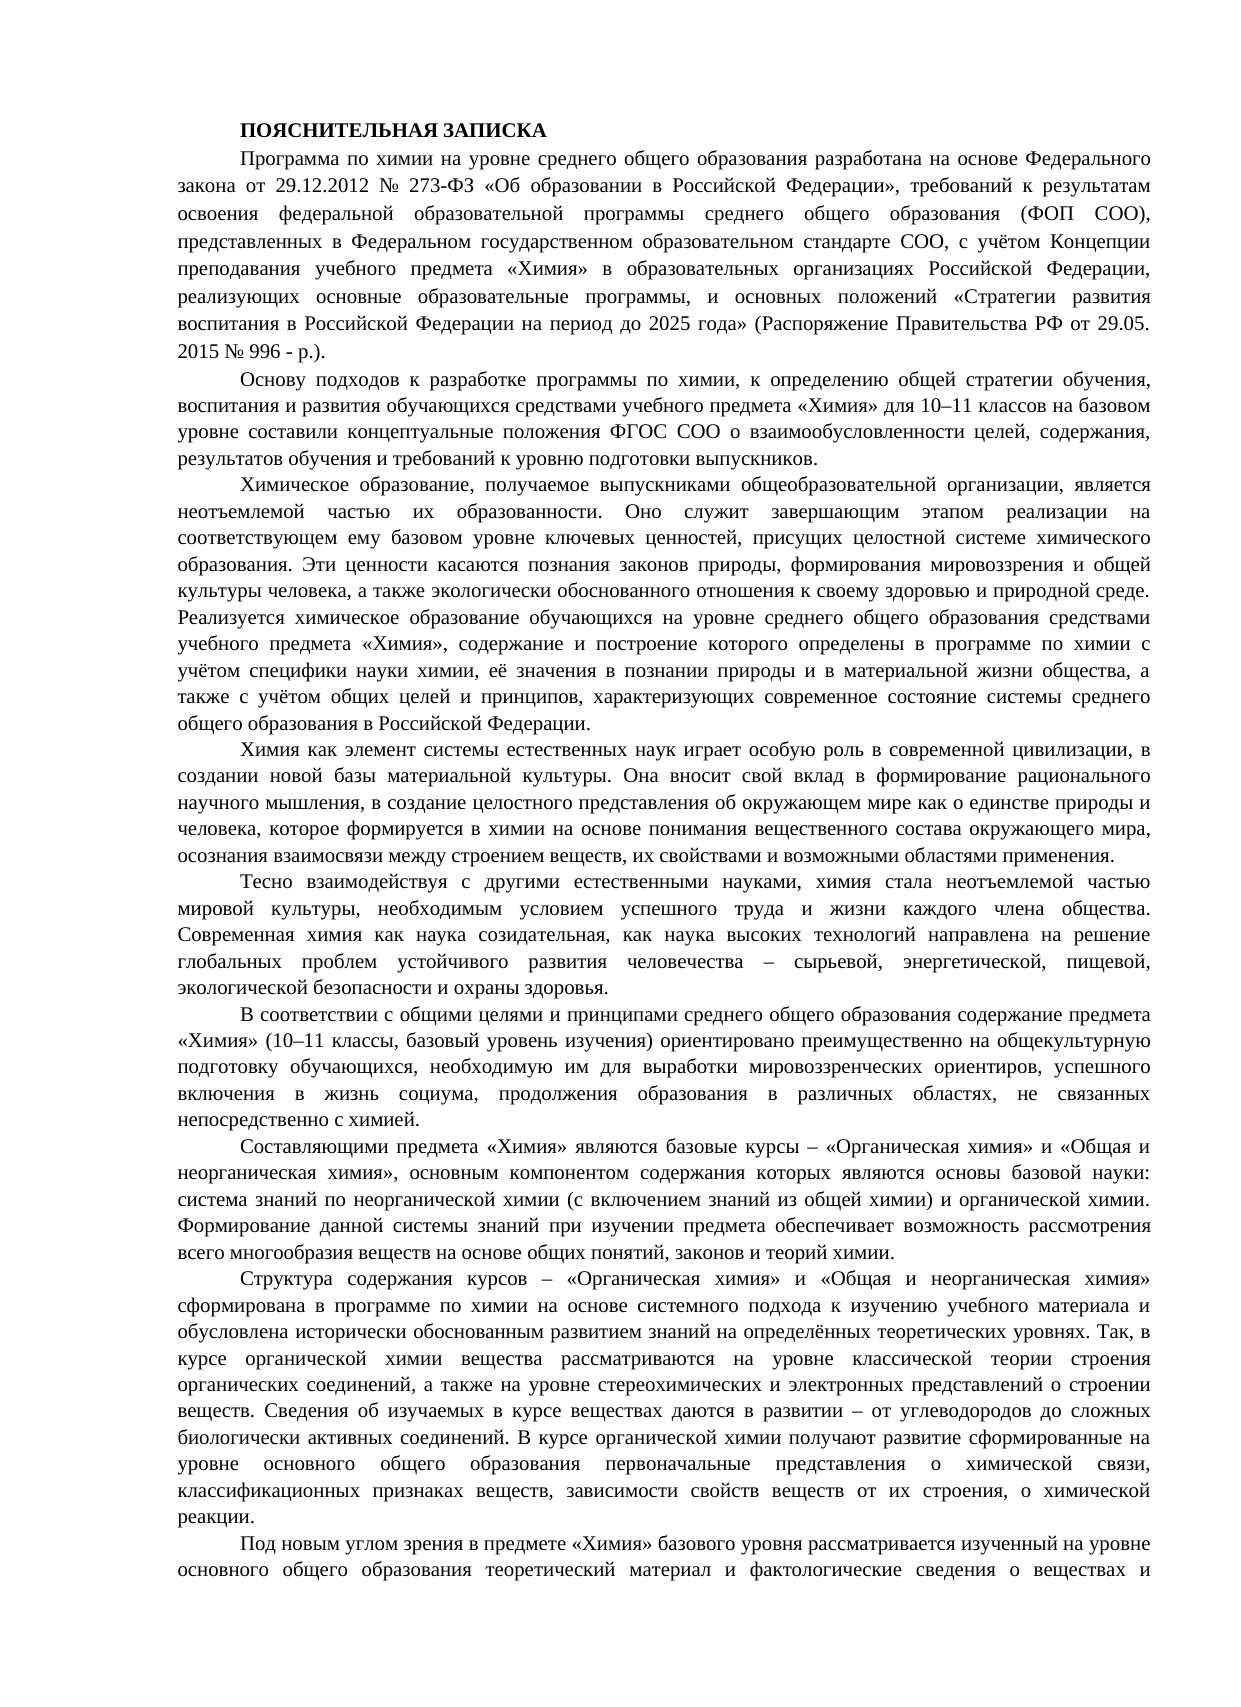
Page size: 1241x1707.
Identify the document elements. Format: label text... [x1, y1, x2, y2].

text В соответствии с общими целями и принципами среднего общего образования содержание предмета «Химия» (10–11 классы, базовый уровень изучения) ориентировано преимущественно на общекультурную подготовку обучающихся, необходимую им для выработки мировоззренческих ориентиров, успешного включения в жизнь социума, продолжения образования в различных областях, не связанных непосредственно с химией. [177, 1002, 1152, 1131]
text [177, 1531, 1152, 1581]
text Программа по химии на уровне среднего общего образования разработана на основе Федерального закона от 29.12.2012 № 273-ФЗ «Об образовании в Российской Федерации», требований к результатам освоения федеральной образовательной программы среднего общего образования (ФОП СОО), представленных в Федеральном государственном образовательном стандарте СОО, с учётом Концепции преподавания учебного предмета «Химия» в образовательных организациях Российской Федерации, реализующих основные образовательные программы, и основных положений «Стратегии развития воспитания в Российской Федерации на период до 2025 года» (Распоряжение Правительства РФ от 29.05. 2015 № 996 - р.).​ [177, 146, 1152, 363]
text Структура содержания курсов – «Органическая химия» и «Общая и неорганическая химия» сформирована в программе по химии на основе системного подхода к изучению учебного материала и обусловлена исторически обоснованным развитием знаний на определённых теоретических уровнях. Так, в курсе органической химии вещества рассматриваются на уровне классической теории строения органических соединений, а также на уровне стереохимических и электронных представлений о строении веществ. Сведения об изучаемых в курсе веществах даются в развитии – от углеводородов до сложных биологически активных соединений. В курсе органической химии получают развитие сформированные на уровне основного общего образования первоначальные представления о химической связи, классификационных признаках веществ, зависимости свойств веществ от их строения, о химической реакции. [177, 1266, 1152, 1528]
text Тесно взаимодействуя с другими естественными науками, химия стала неотъемлемой частью мировой культуры, необходимым условием успешного труда и жизни каждого члена общества. Современная химия как наука созидательная, как наука высоких технологий направлена на решение глобальных проблем устойчивого развития человечества – сырьевой, энергетической, пищевой, экологической безопасности и охраны здоровья. [177, 869, 1152, 999]
text Химическое образование, получаемое выпускниками общеобразовательной организации, является неотъемлемой частью их образованности. Оно служит завершающим этапом реализации на соответствующем ему базовом уровне ключевых ценностей, присущих целостной системе химического образования. Эти ценности касаются познания законов природы, формирования мировоззрения и общей культуры человека, а также экологически обоснованного отношения к своему здоровью и природной среде. Реализуется химическое образование обучающихся на уровне среднего общего образования средствами учебного предмета «Химия», содержание и построение которого определены в программе по химии с учётом специфики науки химии, её значения в познании природы и в материальной жизни общества, а также с учётом общих целей и принципов, характеризующих современное состояние системы среднего общего образования в Российской Федерации. [177, 472, 1152, 734]
text ПОЯСНИТЕЛЬНАЯ ЗАПИСКА [177, 118, 1152, 142]
text Основу подходов к разработке программы по химии, к определению общей стратегии обучения, воспитания и развития обучающихся средствами учебного предмета «Химия» для 10–11 классов на базовом уровне составили концептуальные положения ФГОС СОО о взаимообусловленности целей, содержания, результатов обучения и требований к уровню подготовки выпускников. [177, 367, 1152, 470]
text Составляющими предмета «Химия» являются базовые курсы – «Органическая химия» и «Общая и неорганическая химия», основным компонентом содержания которых являются основы базовой науки: система знаний по неорганической химии (с включением знаний из общей химии) и органической химии. Формирование данной системы знаний при изучении предмета обеспечивает возможность рассмотрения всего многообразия веществ на основе общих понятий, законов и теорий химии. [177, 1134, 1152, 1264]
text Химия как элемент системы естественных наук играет особую роль в современной цивилизации, в создании новой базы материальной культуры. Она вносит свой вклад в формирование рационального научного мышления, в создание целостного представления об окружающем мире как о единстве природы и человека, которое формируется в химии на основе понимания вещественного состава окружающего мира, осознания взаимосвязи между строением веществ, их свойствами и возможными областями применения. [177, 737, 1152, 867]
